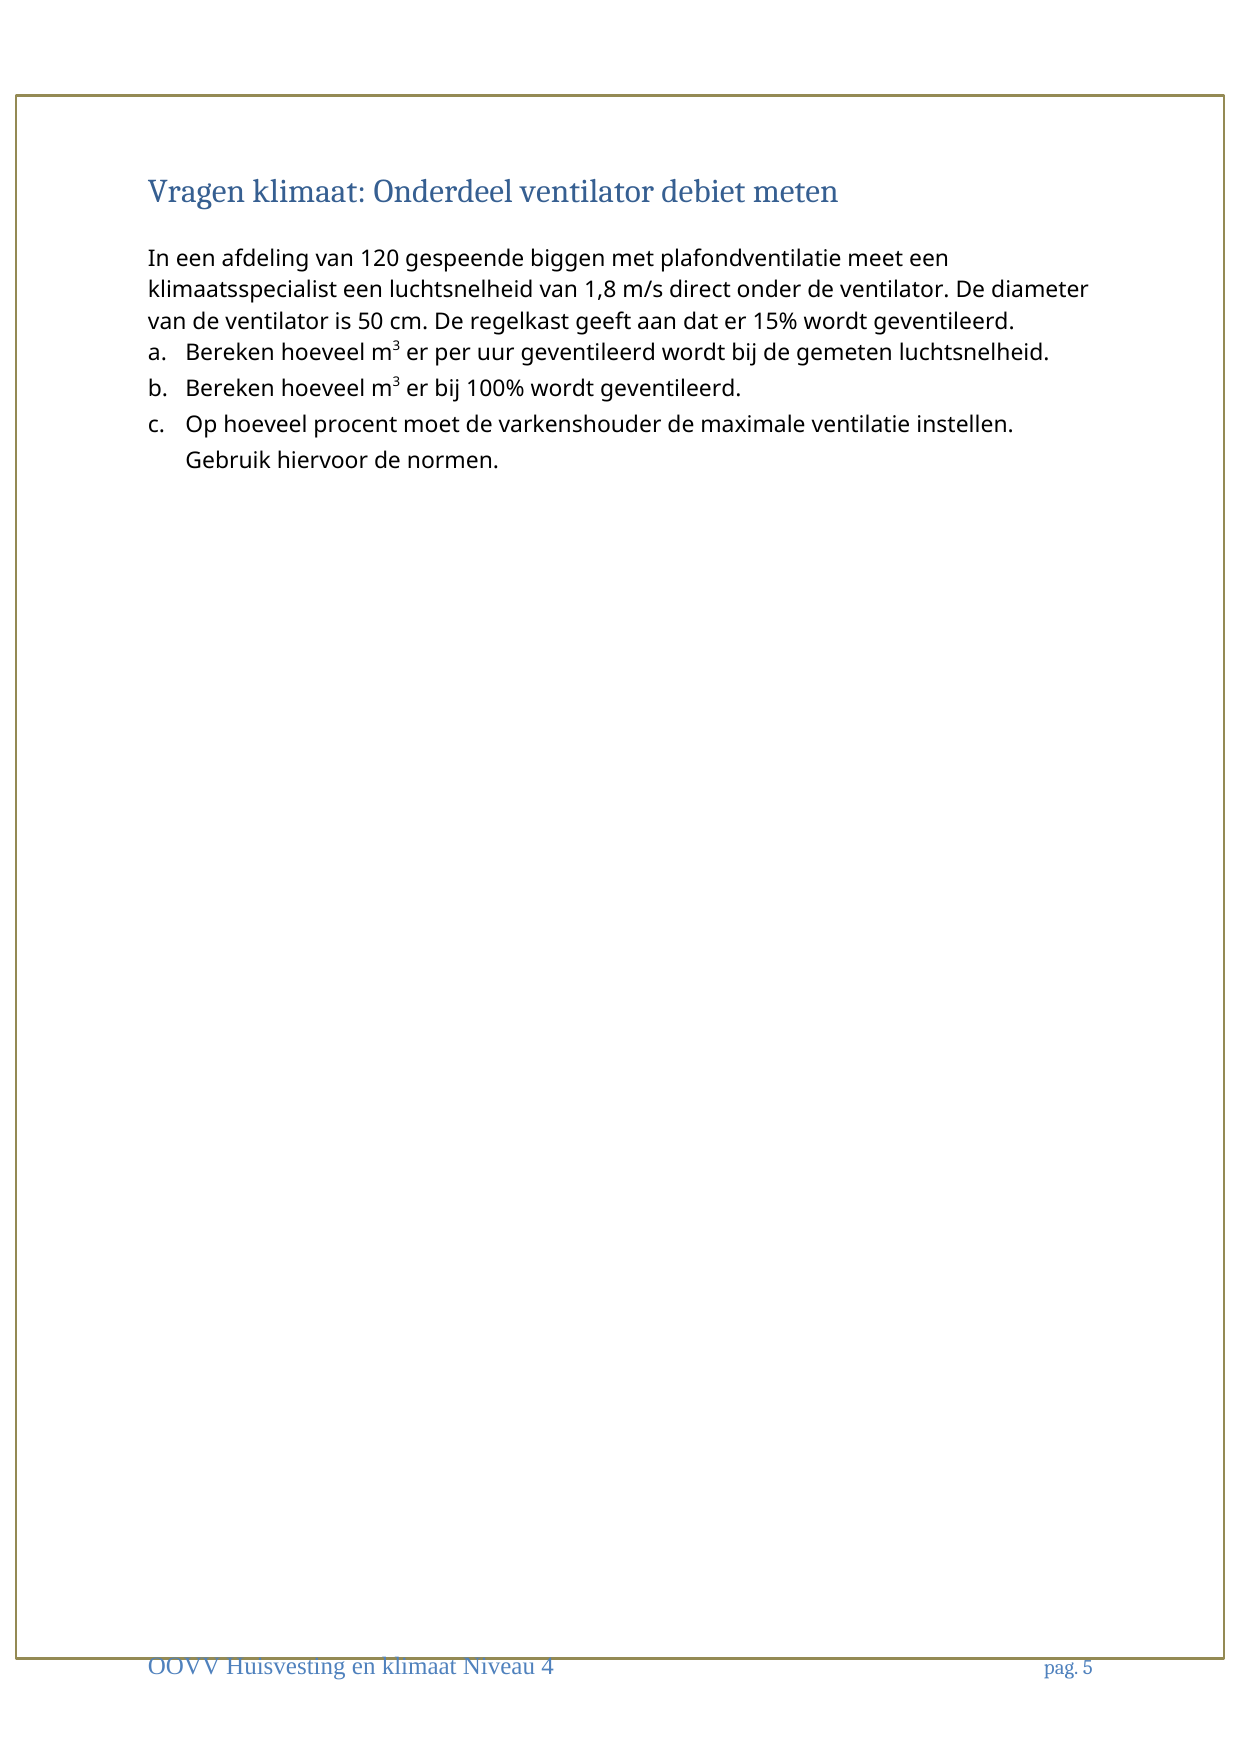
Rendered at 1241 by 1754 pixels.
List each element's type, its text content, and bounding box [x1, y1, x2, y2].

list Op hoeveel procent moet de varkenshouder de maximale ventilatie instellen. Gebruik hiervoor de normen. [148, 408, 1093, 475]
list Bereken hoeveel m3 er per uur geventileerd wordt bij de gemeten luchtsnelheid. [148, 336, 1093, 367]
text In een afdeling van 120 gespeende biggen met plafondventilatie meet een klimaatsspecialist een luchtsnelheid van 1,8 m/s direct onder de ventilator. De diameter van de ventilator is 50 cm. De regelkast geeft aan dat er 15% wordt geventileerd. [148, 242, 1093, 336]
list Bereken hoeveel m3 er bij 100% wordt geventileerd. [148, 372, 1093, 403]
subtitle Vragen klimaat: Onderdeel ventilator debiet meten [148, 173, 1093, 211]
